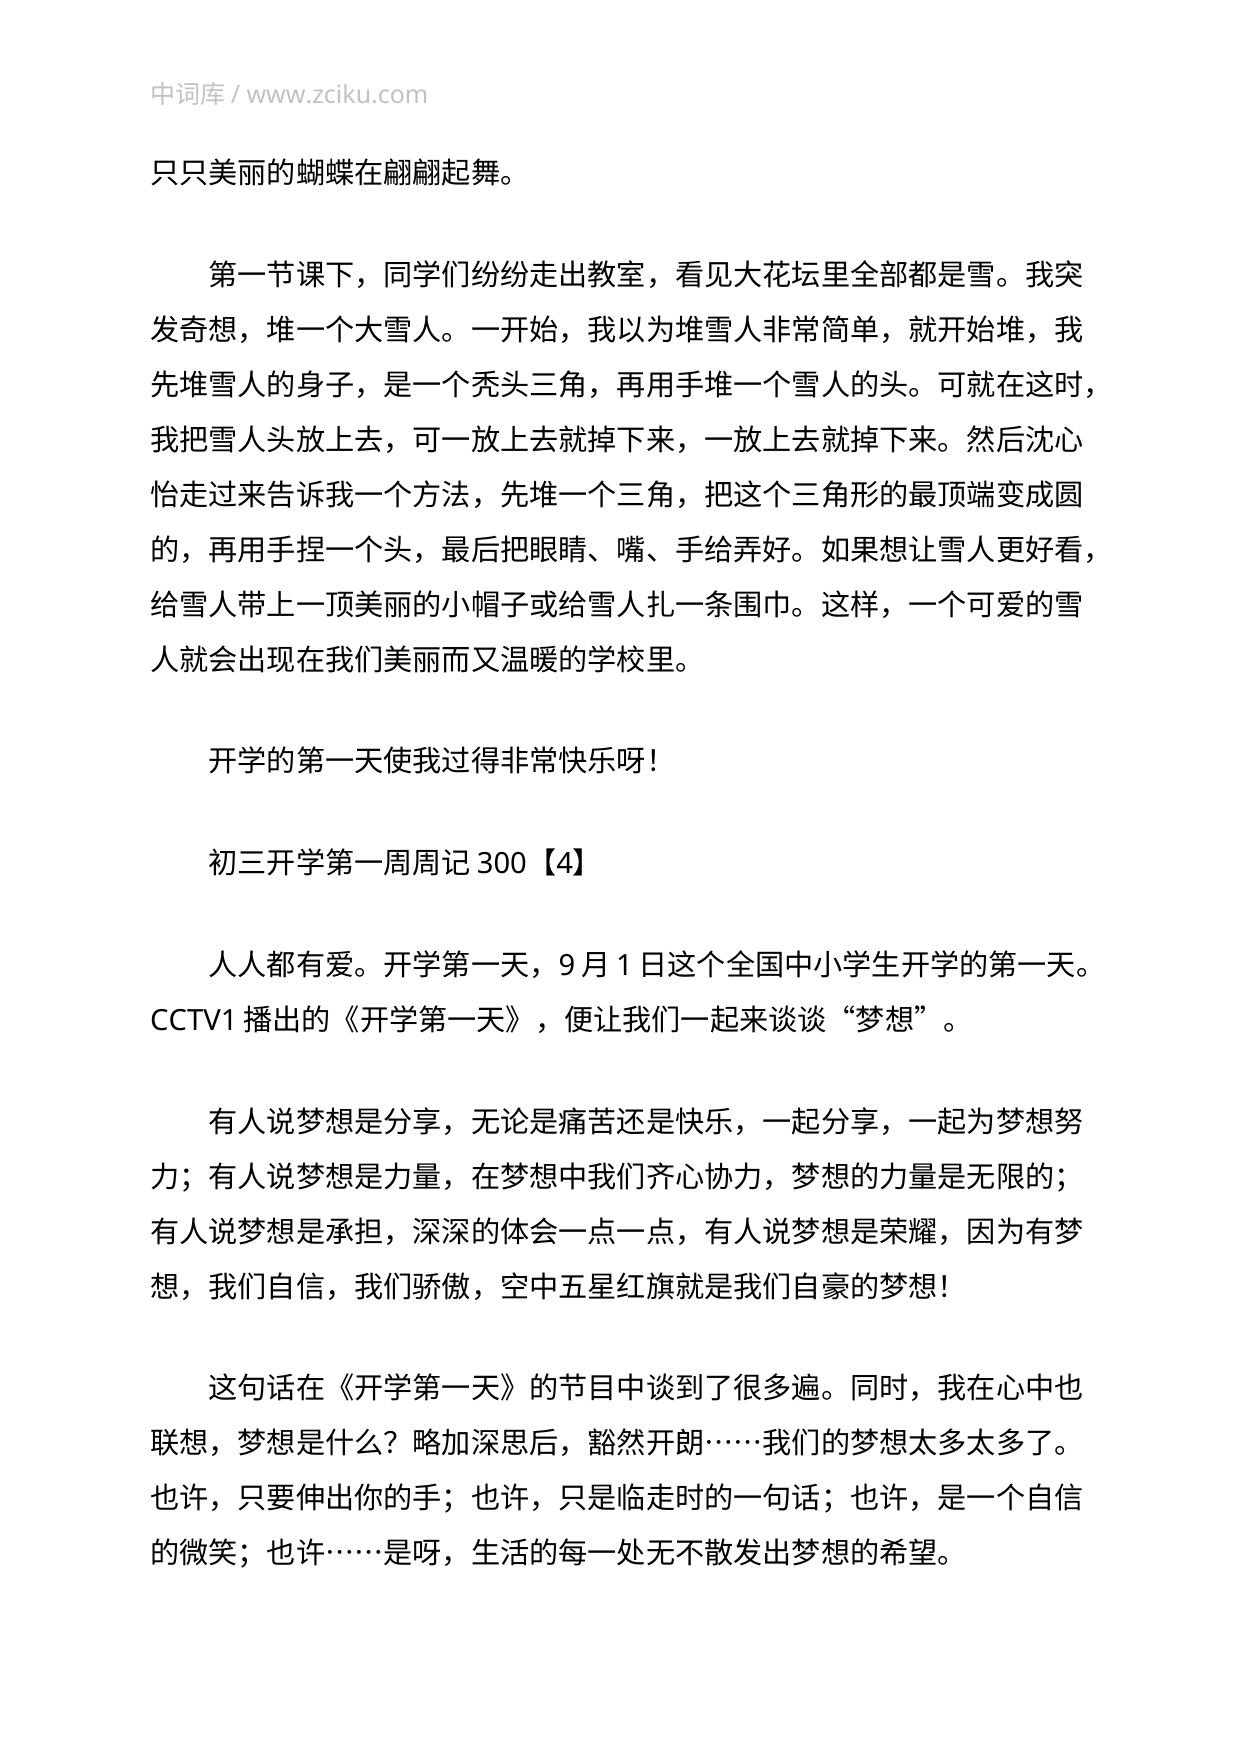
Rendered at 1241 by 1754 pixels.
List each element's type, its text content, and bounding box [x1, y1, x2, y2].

text 有人说梦想是分享，无论是痛苦还是快乐，一起分享，一起为梦想努力；有人说梦想是力量，在梦想中我们齐心协力，梦想的力量是无限的；有人说梦想是承担，深深的体会一点一点，有人说梦想是荣耀，因为有梦想，我们自信，我们骄傲，空中五星红旗就是我们自豪的梦想！ [150, 1098, 1090, 1306]
text 初三开学第一周周记300【4】 [150, 839, 1090, 882]
text 这句话在《开学第一天》的节目中谈到了很多遍。同时，我在心中也联想，梦想是什么？略加深思后，豁然开朗……我们的梦想太多太多了。也许，只要伸出你的手；也许，只是临走时的一句话；也许，是一个自信的微笑；也许……是呀，生活的每一处无不散发出梦想的希望。 [150, 1365, 1090, 1572]
text 开学的第一天使我过得非常快乐呀！ [150, 738, 1090, 780]
text 第一节课下，同学们纷纷走出教室，看见大花坛里全部都是雪。我突发奇想，堆一个大雪人。一开始，我以为堆雪人非常简单，就开始堆，我先堆雪人的身子，是一个秃头三角，再用手堆一个雪人的头。可就在这时，我把雪人头放上去，可一放上去就掉下来，一放上去就掉下来。然后沈心怡走过来告诉我一个方法，先堆一个三角，把这个三角形的最顶端变成圆的，再用手捏一个头，最后把眼睛、嘴、手给弄好。如果想让雪人更好看，给雪人带上一顶美丽的小帽子或给雪人扎一条围巾。这样，一个可爱的雪人就会出现在我们美丽而又温暖的学校里。 [150, 252, 1090, 678]
text 人人都有爱。开学第一天，9月1日这个全国中小学生开学的第一天。CCTV1播出的《开学第一天》，便让我们一起来谈谈“梦想”。 [150, 942, 1090, 1039]
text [150, 150, 1090, 192]
